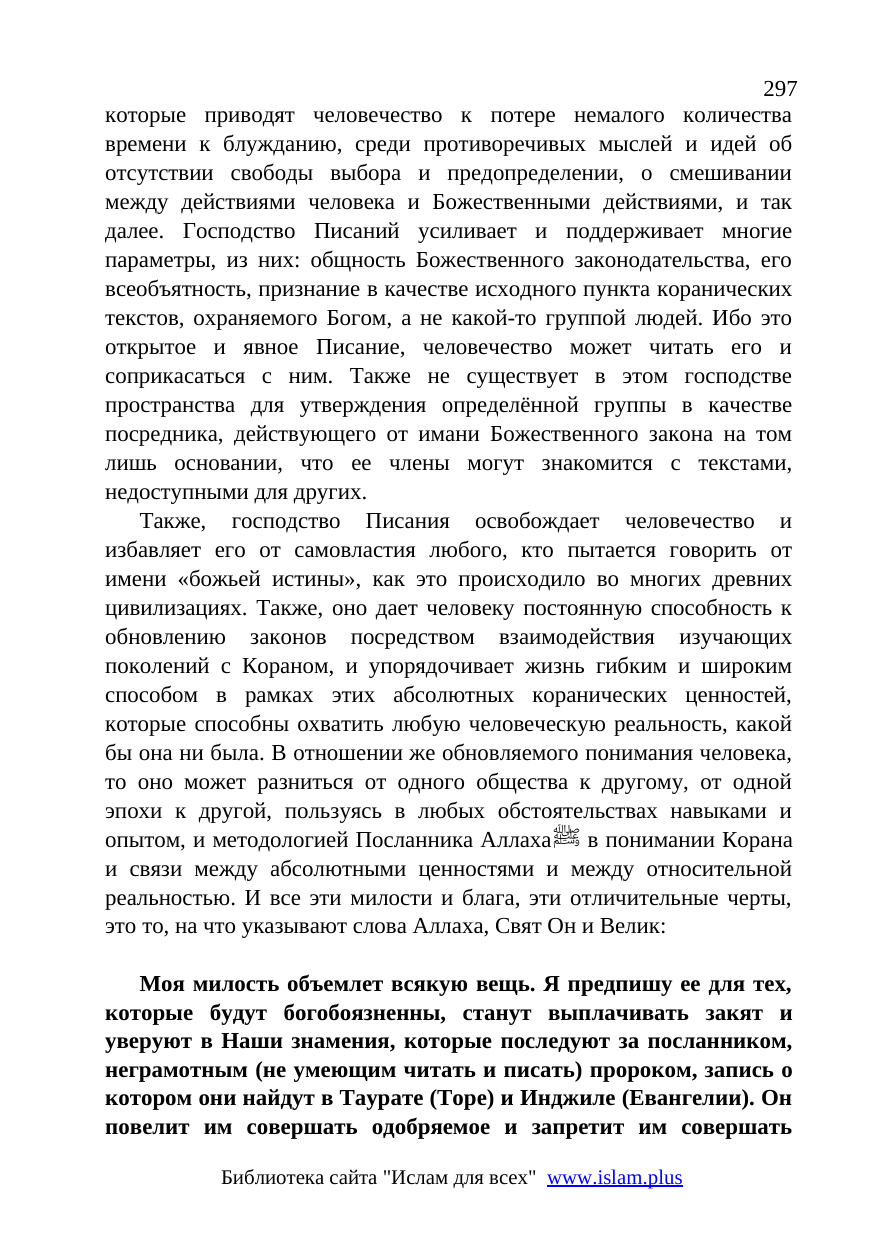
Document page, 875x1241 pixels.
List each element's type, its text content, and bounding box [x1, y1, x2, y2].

text Также, господство Писания освобождает человечество и избавляет его от самовластия любого, кто пытается говорить от имени «божьей истины», как это происходило во многих древних цивилизациях. Также, оно дает человеку постоянную способность к обновлению законов посредством взаимодействия изучающих поколений с Кораном, и упорядочивает жизнь гибким и широким способом в рамках этих абсолютных коранических ценностей, которые способны охватить любую человеческую реальность, какой бы она ни была. В отношении же обновляемого понимания человека, то оно может разниться от одного общества к другому, от одной эпохи к другой, пользуясь в любых обстоятельствах навыками и опытом, и методологией Посланника Аллахаﷺ в понимании Корана и связи между абсолютными ценностями и между относительной реальностью. И все эти милости и блага, эти отличительные черты, это то, на что указывают слова Аллаха, Свят Он и Велик: [105, 507, 793, 939]
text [105, 101, 793, 504]
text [105, 971, 793, 1139]
